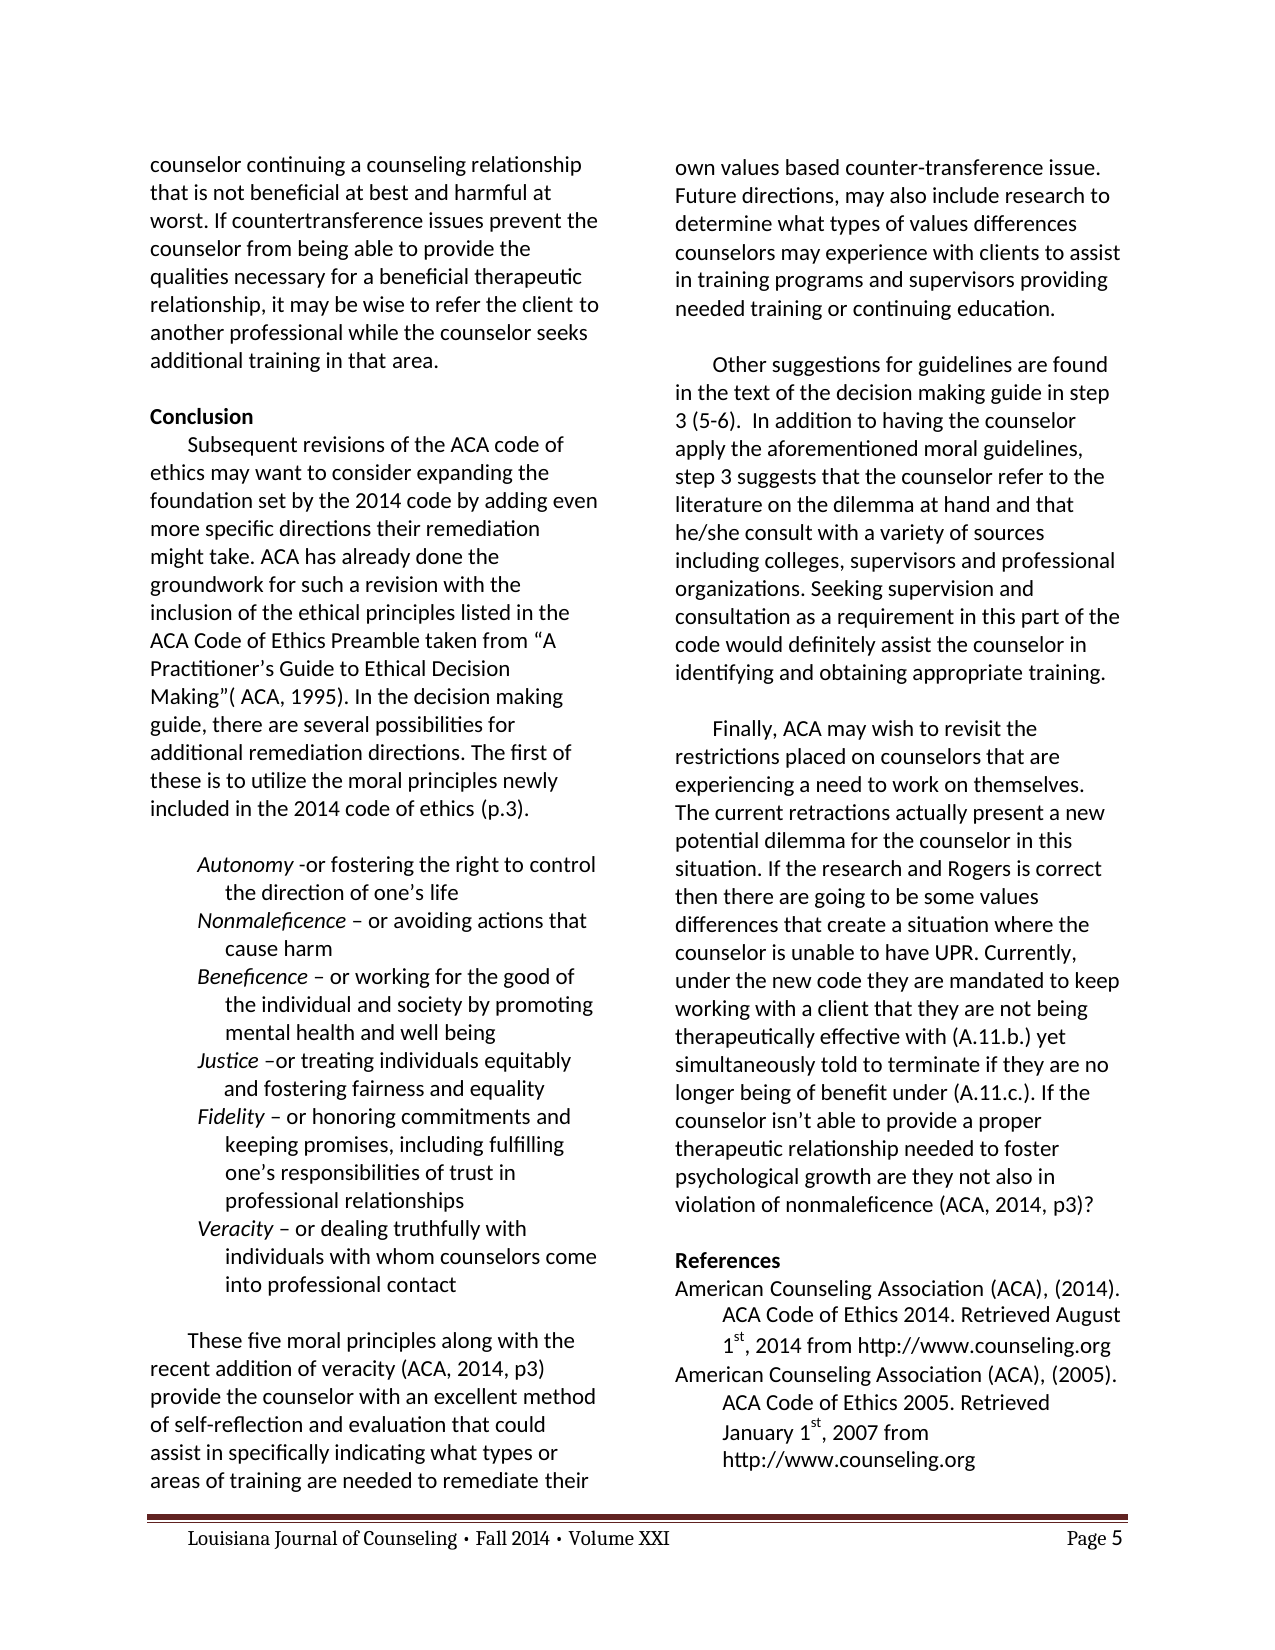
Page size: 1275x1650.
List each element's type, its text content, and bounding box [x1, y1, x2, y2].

text Subsequent revisions of the ACA code of ethics may want to consider expanding the foundation set by the 2014 code by adding even more specific directions their remediation might take. ACA has already done the groundwork for such a revision with the inclusion of the ethical principles listed in the ACA Code of Ethics Preamble taken from “A Practitioner’s Guide to Ethical Decision Making”( ACA, 1995). In the decision making guide, there are several possibilities for additional remediation directions. The first of these is to utilize the moral principles newly included in the 2014 code of ethics (p.3). [150, 430, 599, 822]
text American Counseling Association (ACA), (2014). ACA Code of Ethics 2014. Retrieved August 1st, 2014 from http://www.counseling.org [675, 1275, 1121, 1359]
text Autonomy -or fostering the right to control [197, 850, 601, 878]
subtitle References [675, 1246, 1112, 1274]
subtitle Conclusion [150, 402, 601, 430]
text the direction of one’s life [225, 878, 601, 906]
text Beneficence – or working for the good of the individual and society by promoting mental health and well being [197, 962, 596, 1046]
text American Counseling Association (ACA), (2005). [675, 1360, 1124, 1388]
text counselor continuing a counseling relationship that is not beneficial at best and harmful at worst. If countertransference issues prevent the counselor from being able to provide the qualities necessary for a beneficial therapeutic relationship, it may be wise to refer the client to another professional while the counselor seeks additional training in that area. [150, 150, 601, 374]
text These five moral principles along with the recent addition of veracity (ACA, 2014, p3) provide the counselor with an excellent method of self-reflection and evaluation that could assist in specifically indicating what types or areas of training are needed to remediate their [150, 1326, 598, 1494]
text Finally, ACA may wish to revisit the restrictions placed on counselors that are experiencing a need to work on themselves. The current retractions actually present a new potential dilemma for the counselor in this situation. If the research and Rogers is correct then there are going to be some values differences that create a situation where the counselor is unable to have UPR. Currently, under the new code they are mandated to keep working with a client that they are not being therapeutically effective with (A.11.b.) yet simultaneously told to terminate if they are no longer being of benefit under (A.11.c.). If the counselor isn’t able to provide a proper therapeutic relationship needed to foster psychological growth are they not also in violation of nonmaleficence (ACA, 2014, p3)? [675, 714, 1121, 1218]
text Justice –or treating individuals equitably and fostering fairness and equality Fidelity – or honoring commitments and [197, 1046, 572, 1130]
text own values based counter-transference issue. Future directions, may also include research to determine what types of values differences counselors may experience with clients to assist in training programs and supervisors providing needed training or continuing education. [675, 153, 1123, 322]
text keeping promises, including fulfilling one’s responsibilities of trust in professional relationships [225, 1130, 565, 1214]
text Other suggestions for guidelines are found in the text of the decision making guide in step 3 (5-6). In addition to having the counselor apply the aforementioned moral guidelines, step 3 suggests that the counselor refer to the literature on the dilemma at hand and that he/she consult with a variety of sources including colleges, supervisors and professional organizations. Seeking supervision and consultation as a requirement in this part of the code would definitely assist the counselor in identifying and obtaining appropriate training. [675, 350, 1122, 686]
text ACA Code of Ethics 2005. Retrieved January 1st, 2007 from http://www.counseling.org [722, 1389, 1053, 1473]
text Veracity – or dealing truthfully with individuals with whom counselors come into professional contact [197, 1214, 599, 1298]
text Nonmaleficence – or avoiding actions that cause harm [197, 906, 590, 962]
